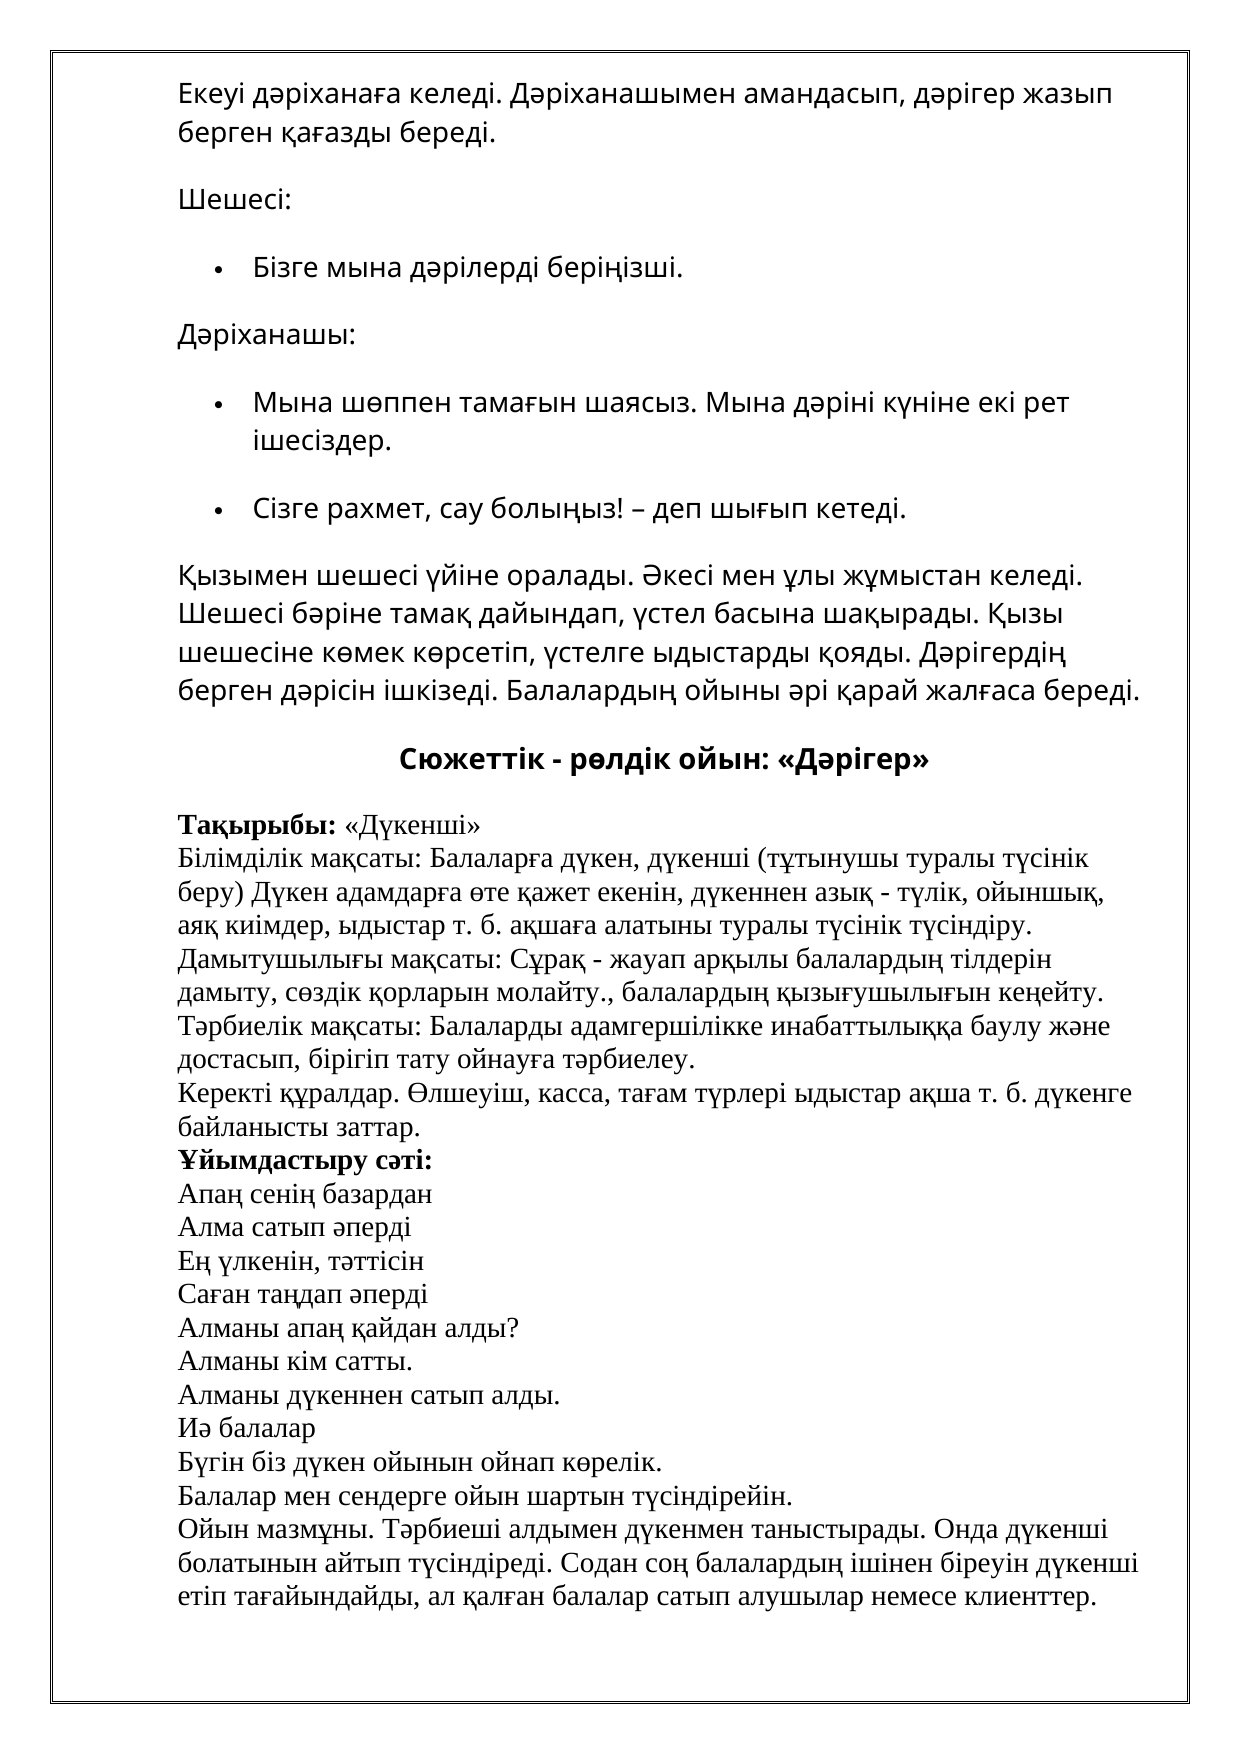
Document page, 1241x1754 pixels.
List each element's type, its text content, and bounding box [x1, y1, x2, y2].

text Дәріханашы: [177, 315, 1152, 353]
list Сізге рахмет, сау болыңыз! – деп шығып кетеді. [215, 488, 1152, 526]
text Екеуі дәріханаға келеді. Дәріханашымен амандасып, дәрігер жазып берген қағазды береді. [177, 74, 1152, 151]
text Шешесі: [177, 180, 1152, 218]
list Бізге мына дәрілерді беріңізші. [215, 247, 1152, 286]
list Мына шөппен тамағын шаясыз. Мына дәріні күніне екі рет ішесіздер. [215, 382, 1152, 459]
text Қызымен шешесі үйіне оралады. Әкесі мен ұлы жұмыстан келеді. Шешесі бәріне тамақ дайындап, үстел басына шақырады. Қызы шешесіне көмек көрсетіп, үстелге ыдыстарды қояды. Дәрігердің берген дәрісін ішкізеді. Балалардың ойыны әрі қарай жалғаса береді. [177, 556, 1152, 709]
text Сюжеттік - рөлдік ойын: «Дәрігер» [177, 738, 1152, 778]
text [177, 807, 1152, 1612]
